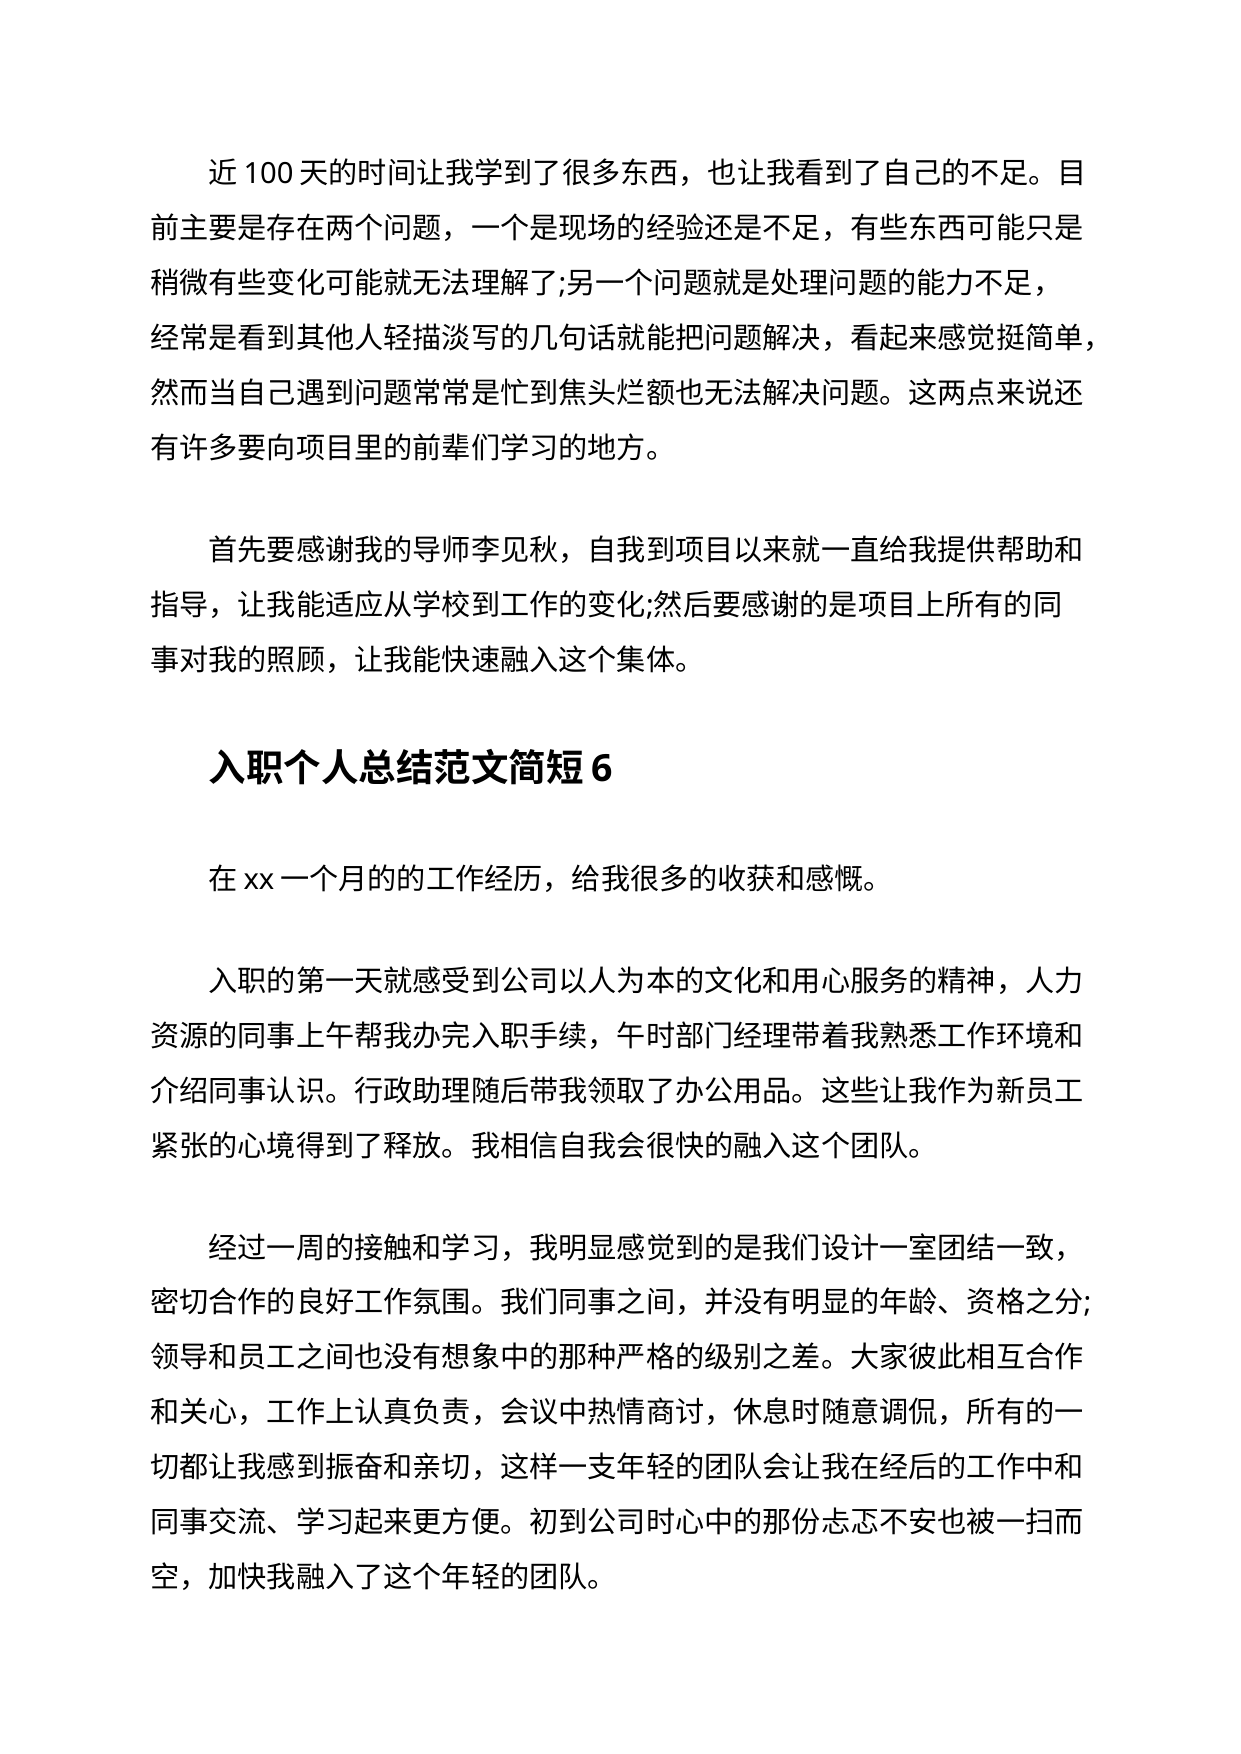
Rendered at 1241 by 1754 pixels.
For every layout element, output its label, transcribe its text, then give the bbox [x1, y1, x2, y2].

text 在xx一个月的的工作经历，给我很多的收获和感慨。 [150, 856, 1090, 898]
text 入职个人总结范文简短6 [150, 738, 1090, 793]
text 入职的第一天就感受到公司以人为本的文化和用心服务的精神，人力资源的同事上午帮我办完入职手续，午时部门经理带着我熟悉工作环境和介绍同事认识。行政助理随后带我领取了办公用品。这些让我作为新员工紧张的心境得到了释放。我相信自我会很快的融入这个团队。 [150, 958, 1090, 1165]
text 经过一周的接触和学习，我明显感觉到的是我们设计一室团结一致，密切合作的良好工作氛围。我们同事之间，并没有明显的年龄、资格之分;领导和员工之间也没有想象中的那种严格的级别之差。大家彼此相互合作和关心，工作上认真负责，会议中热情商讨，休息时随意调侃，所有的一切都让我感到振奋和亲切，这样一支年轻的团队会让我在经后的工作中和同事交流、学习起来更方便。初到公司时心中的那份忐忑不安也被一扫而空，加快我融入了这个年轻的团队。 [150, 1224, 1090, 1596]
text 首先要感谢我的导师李见秋，自我到项目以来就一直给我提供帮助和指导，让我能适应从学校到工作的变化;然后要感谢的是项目上所有的同事对我的照顾，让我能快速融入这个集体。 [150, 526, 1090, 679]
text 近100天的时间让我学到了很多东西，也让我看到了自己的不足。目前主要是存在两个问题，一个是现场的经验还是不足，有些东西可能只是稍微有些变化可能就无法理解了;另一个问题就是处理问题的能力不足，经常是看到其他人轻描淡写的几句话就能把问题解决，看起来感觉挺简单，然而当自己遇到问题常常是忙到焦头烂额也无法解决问题。这两点来说还有许多要向项目里的前辈们学习的地方。 [150, 150, 1090, 467]
